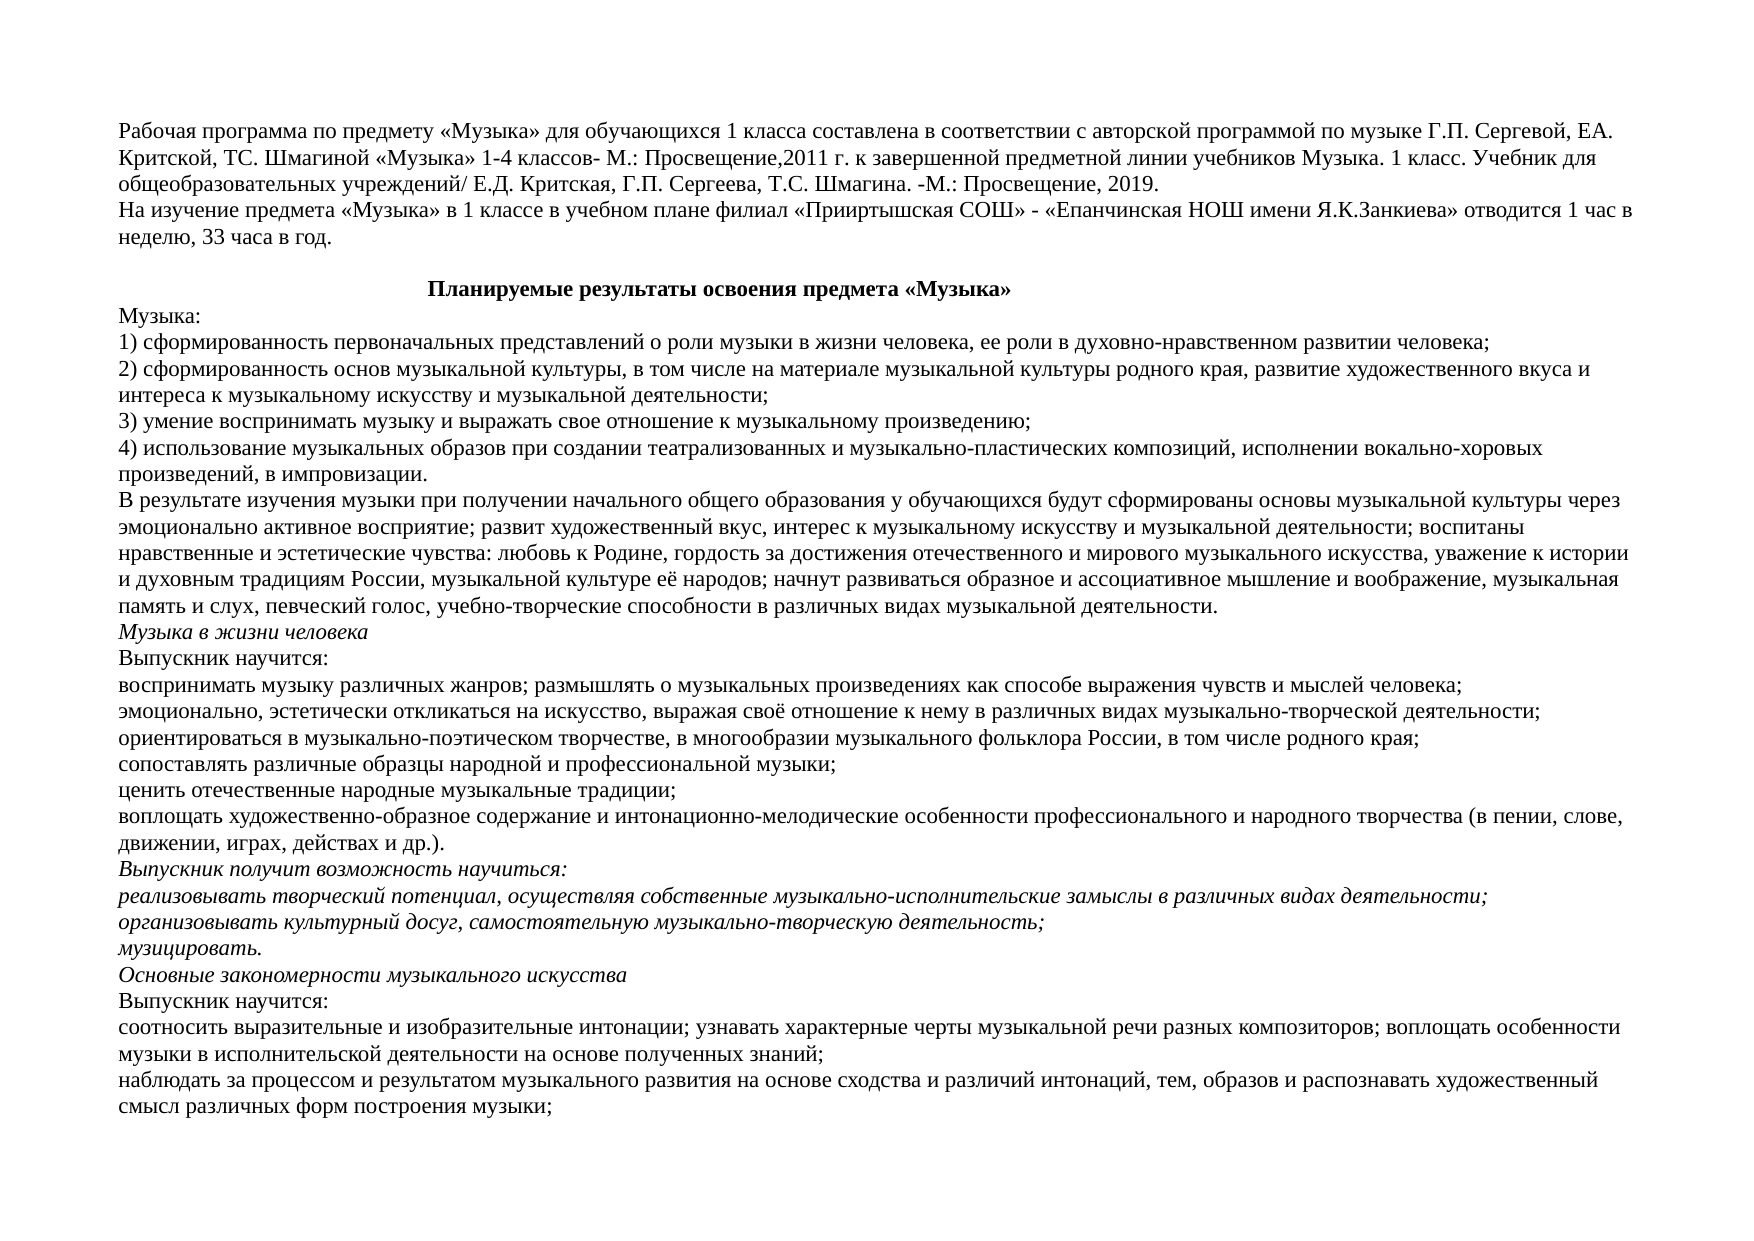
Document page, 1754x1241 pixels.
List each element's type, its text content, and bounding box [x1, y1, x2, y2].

text ценить отечественные народные музыкальные традиции; [118, 776, 1636, 803]
text Рабочая программа по предмету «Музыка» для обучающихся 1 класса составлена в соответствии с авторской программой по музыке Г.П. Сергевой, ЕА. Критской, ТС. Шмагиной «Музыка» 1-4 классов- М.: Просвещение,2011 г. к завершенной предметной линии учебников Музыка. 1 класс. Учебник для общеобразовательных учреждений/ Е.Д. Критская, Г.П. Сергеева, Т.С. Шмагина. -М.: Просвещение, 2019. [118, 117, 1636, 196]
text Выпускник получит возможность научиться: [118, 855, 1636, 882]
text соотносить выразительные и изобразительные интонации; узнавать характерные черты музыкальной речи разных композиторов; воплощать особенности музыки в исполнительской деятельности на основе полученных знаний; [118, 1013, 1636, 1066]
text 1) сформированность первоначальных представлений о роли музыки в жизни человека, ее роли в духовно-нравственном развитии человека; [118, 328, 1636, 354]
text На изучение предмета «Музыка» в 1 классе в учебном плане филиал «Прииртышская СОШ» - «Епанчинская НОШ имени Я.К.Занкиева» отводится 1 час в неделю, 33 часа в год. [118, 196, 1636, 249]
text 3) умение воспринимать музыку и выражать свое отношение к музыкальному произведению; [118, 407, 1636, 434]
text воплощать художественно-образное содержание и интонационно-мелодические особенности профессионального и народного творчества (в пении, слове, движении, играх, действах и др.). [118, 803, 1636, 855]
text Музыка: [118, 302, 1636, 328]
text Музыка в жизни человека [118, 618, 1636, 644]
text 4) использование музыкальных образов при создании театрализованных и музыкально-пластических композиций, исполнении вокально-хоровых произведений, в импровизации. [118, 434, 1636, 486]
text организовывать культурный досуг, самостоятельную музыкально-творческую деятельность; [118, 908, 1636, 934]
text сопоставлять различные образцы народной и профессиональной музыки; [118, 750, 1636, 776]
text ориентироваться в музыкально-поэтическом творчестве, в многообразии музыкального фольклора России, в том числе родного края; [118, 723, 1636, 750]
text эмоционально, эстетически откликаться на искусство, выражая своё отношение к нему в различных видах музыкально-творческой деятельности; [118, 697, 1636, 723]
text Выпускник научится: [118, 987, 1636, 1013]
text 2) сформированность основ музыкальной культуры, в том числе на материале музыкальной культуры родного края, развитие художественного вкуса и интереса к музыкальному искусству и музыкальной деятельности; [118, 354, 1636, 407]
text реализовывать творческий потенциал, осуществляя собственные музыкально-исполнительские замыслы в различных видах деятельности; [118, 882, 1636, 908]
text Планируемые результаты освоения предмета «Музыка» [118, 276, 1636, 302]
text наблюдать за процессом и результатом музыкального развития на основе сходства и различий интонаций, тем, образов и распознавать художественный смысл различных форм построения музыки; [118, 1066, 1636, 1119]
text воспринимать музыку различных жанров; размышлять о музыкальных произведениях как способе выражения чувств и мыслей человека; [118, 671, 1636, 697]
text В результате изучения музыки при получении начального общего образования у обучающихся будут сформированы основы музыкальной культуры через эмоционально активное восприятие; развит художественный вкус, интерес к музыкальному искусству и музыкальной деятельности; воспитаны нравственные и эстетические чувства: любовь к Родине, гордость за достижения отечественного и мирового музыкального искусства, уважение к истории и духовным традициям России, музыкальной культуре её народов; начнут развиваться образное и ассоциативное мышление и воображение, музыкальная память и слух, певческий голос, учебно-творческие способности в различных видах музыкальной деятельности. [118, 486, 1636, 618]
text музицировать. [118, 934, 1636, 961]
text Основные закономерности музыкального искусства [118, 961, 1636, 987]
text Выпускник научится: [118, 644, 1636, 671]
